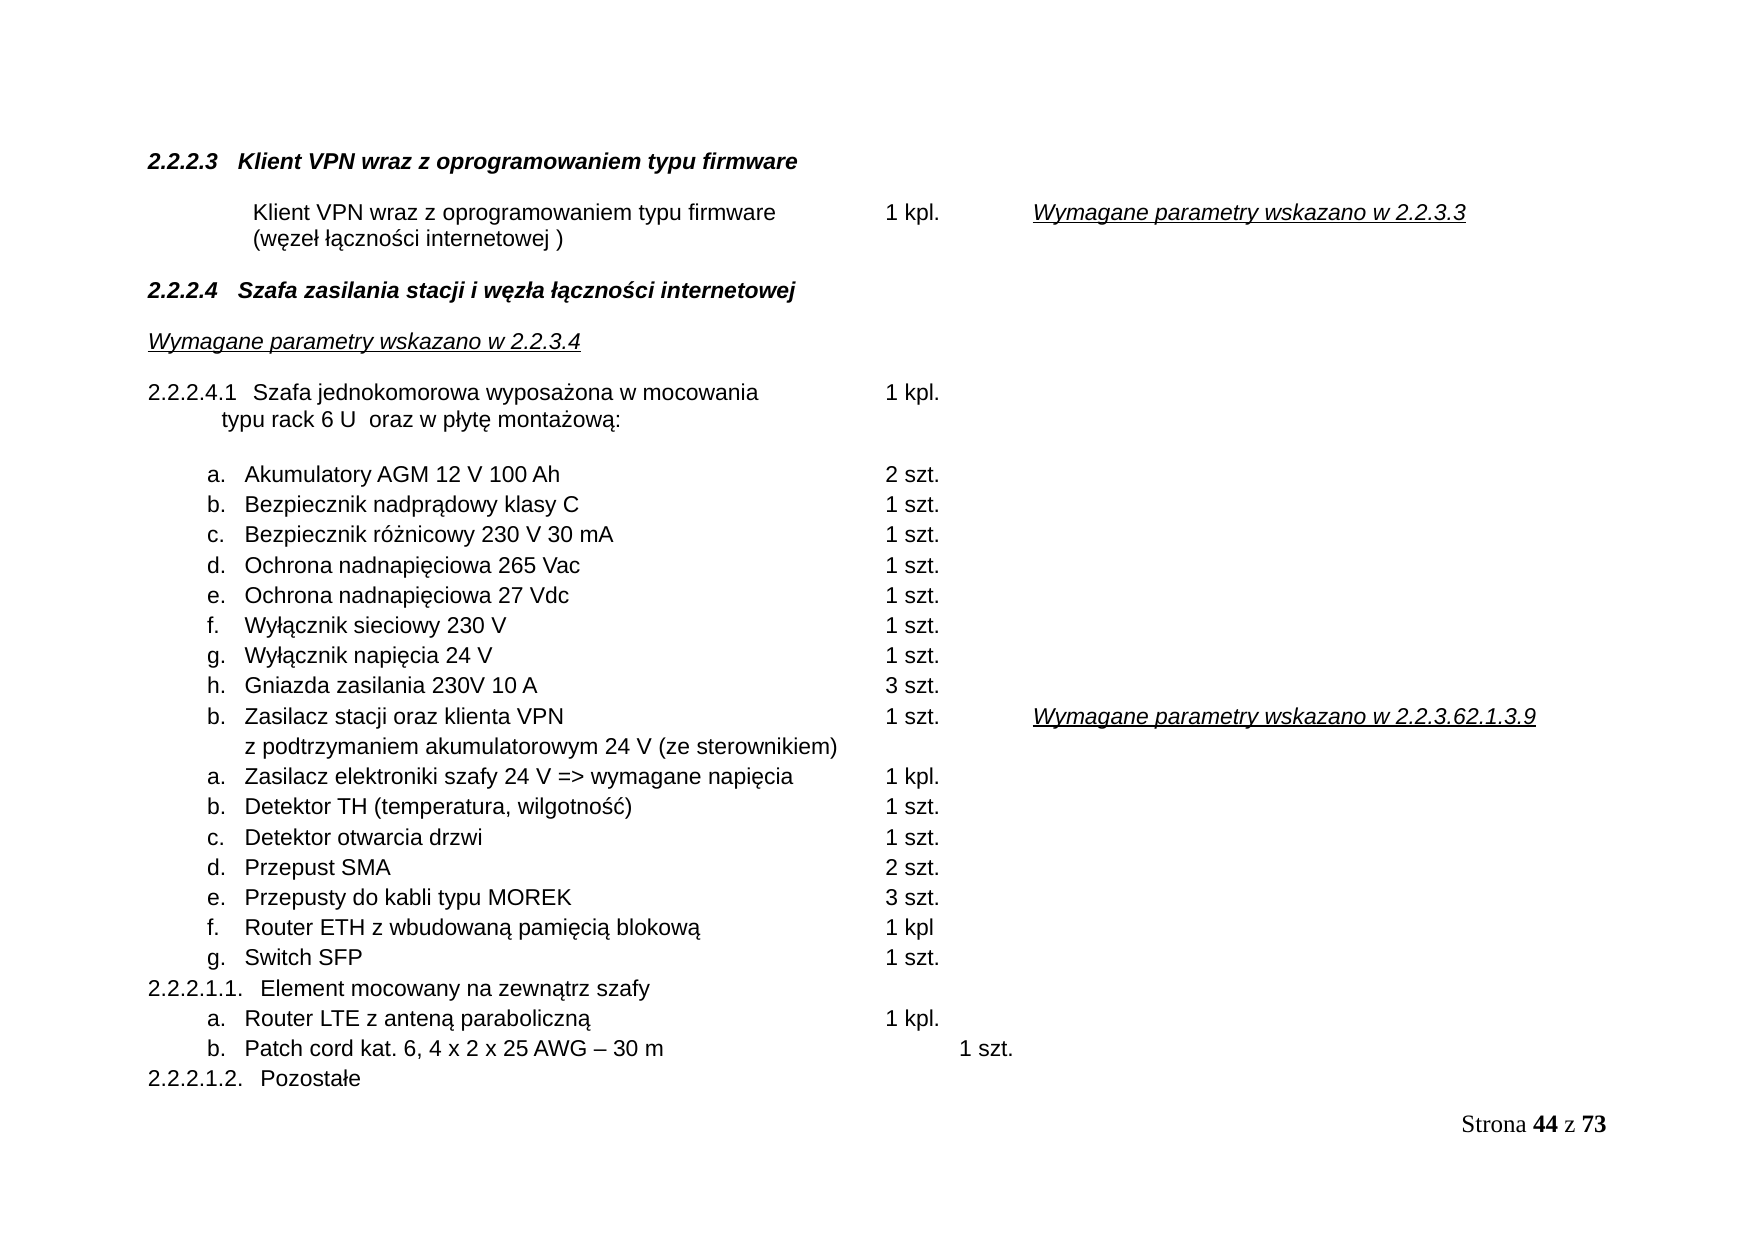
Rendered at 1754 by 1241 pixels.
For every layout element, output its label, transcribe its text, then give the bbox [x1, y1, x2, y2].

list Pozostałe [148, 1065, 1606, 1091]
text z podtrzymaniem akumulatorowym 24 V (ze sterownikiem) [244, 733, 1606, 759]
subtitle Szafa zasilania stacji i węzła łączności internetowej [148, 277, 1606, 303]
list Patch cord kat. 6, 4 x 2 x 25 AWG – 30 m 1 szt. [207, 1035, 1606, 1061]
list Wyłącznik napięcia 24 V 1 szt. [207, 642, 1606, 668]
list Ochrona nadnapięciowa 265 Vac 1 szt. [207, 552, 1606, 578]
list Gniazda zasilania 230V 10 A 3 szt. [207, 672, 1606, 699]
list Switch SFP 1 szt. [207, 944, 1606, 971]
list Wyłącznik sieciowy 230 V 1 szt. [207, 612, 1606, 638]
list Bezpiecznik różnicowy 230 V 30 mA 1 szt. [207, 521, 1606, 548]
list Element mocowany na zewnątrz szafy [148, 974, 1606, 1001]
list Zasilacz elektroniki szafy 24 V => wymagane napięcia 1 kpl. [207, 763, 1606, 789]
list Bezpiecznik nadprądowy klasy C 1 szt. [207, 491, 1606, 517]
list Przepust SMA 2 szt. [207, 854, 1606, 880]
subtitle Klient VPN wraz z oprogramowaniem typu firmware 1 kpl. Wymagane parametry wskazano w 2.2.3.3 [253, 199, 1606, 225]
subtitle Szafa jednokomorowa wyposażona w mocowania 1 kpl. [148, 379, 1606, 406]
list Akumulatory AGM 12 V 100 Ah 2 szt. [207, 461, 1606, 487]
list Ochrona nadnapięciowa 27 Vdc 1 szt. [207, 582, 1606, 608]
list Detektor otwarcia drzwi 1 szt. [207, 823, 1606, 850]
subtitle Wymagane parametry wskazano w 2.2.3.3 [148, 328, 1606, 354]
list Zasilacz stacji oraz klienta VPN 1 szt. Wymagane parametry wskazano w 2.2.3.6 [207, 703, 1606, 729]
list Router ETH z wbudowaną pamięcią blokową 1 kpl [207, 914, 1606, 940]
subtitle Klient VPN wraz z oprogramowaniem typu firmware [148, 148, 1606, 174]
list Przepusty do kabli typu MOREK 3 szt. [207, 884, 1606, 910]
list Router LTE z anteną paraboliczną 1 kpl. [207, 1005, 1606, 1031]
text typu rack 6 U oraz w płytę montażową: [148, 406, 1606, 432]
list Detektor TH (temperatura, wilgotność) 1 szt. [207, 793, 1606, 819]
subtitle (węzeł łączności internetowej ) [253, 225, 1606, 252]
